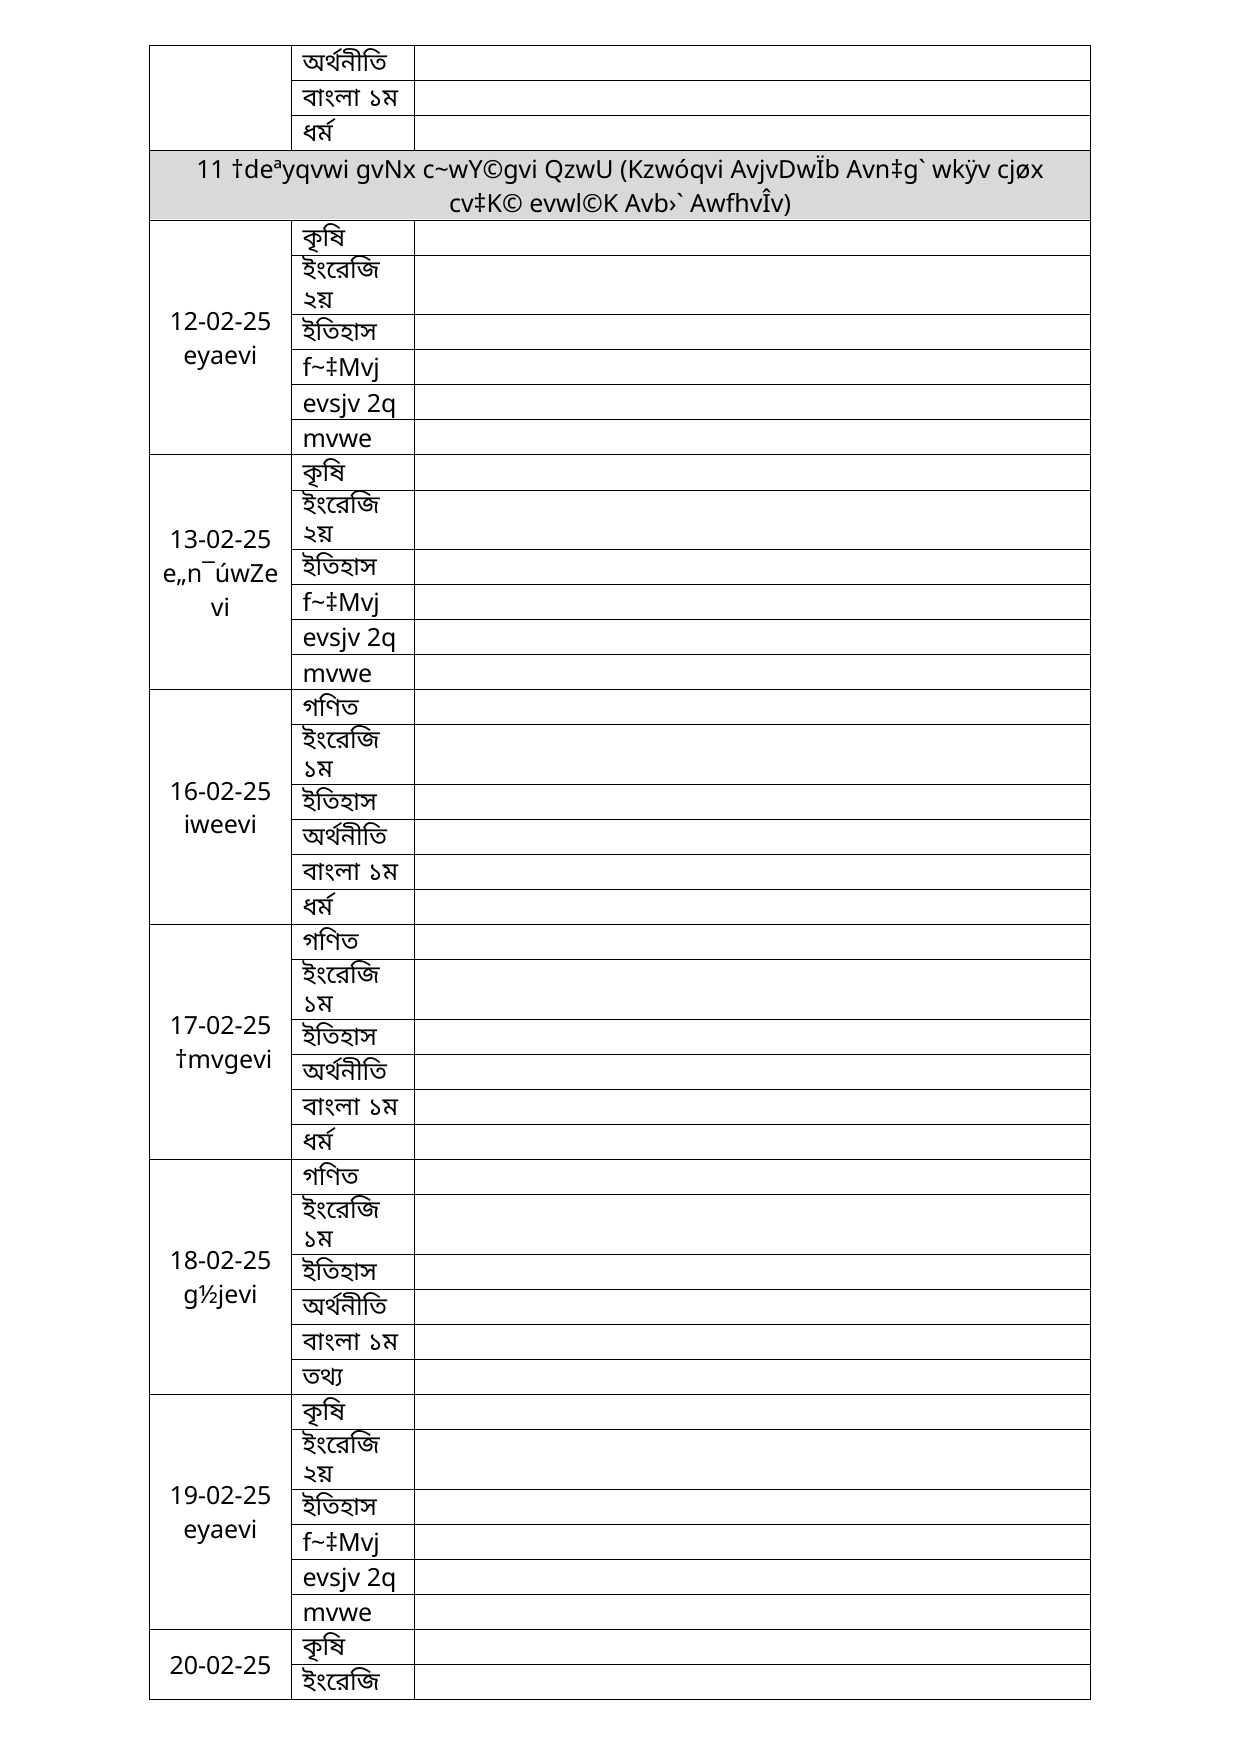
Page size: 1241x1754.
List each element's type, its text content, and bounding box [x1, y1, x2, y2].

table_cell [415, 1195, 1090, 1253]
table_cell ইতিহাস [292, 1020, 414, 1054]
table_cell f~‡Mvj [292, 350, 414, 384]
table_cell [415, 1325, 1090, 1359]
table_cell [415, 1160, 1090, 1194]
table_cell [415, 1560, 1090, 1594]
table_cell বাংলা ১ম [292, 1325, 414, 1359]
table_cell ইংরেজি ২য় [292, 1665, 414, 1699]
table_cell গণিত [292, 1160, 414, 1194]
table_cell [415, 81, 1090, 115]
table_cell [415, 455, 1090, 489]
table_cell 18-02-25 g½jevi [150, 1160, 291, 1394]
table_cell ইতিহাস [292, 315, 414, 349]
table_cell বাংলা ১ম [292, 1090, 414, 1124]
table_cell [415, 46, 1090, 80]
table_cell [415, 550, 1090, 584]
table_cell [415, 1595, 1090, 1629]
table_cell [415, 420, 1090, 454]
table_cell [415, 1125, 1090, 1159]
table_cell mvwe [292, 420, 414, 454]
table_cell কৃষি [292, 221, 414, 254]
table_cell evsjv 2q [292, 385, 414, 419]
table_cell [415, 925, 1090, 959]
table_cell [415, 655, 1090, 689]
table_cell 16-02-25 iweevi [150, 690, 291, 924]
table_cell [415, 1525, 1090, 1559]
table_cell f~‡Mvj [292, 1525, 414, 1559]
table_cell mvwe [292, 655, 414, 689]
table_cell ধর্ম [292, 890, 414, 924]
table_cell গণিত [292, 690, 414, 724]
table_cell [415, 820, 1090, 854]
table_cell অর্থনীতি [292, 1290, 414, 1324]
table_cell [415, 491, 1090, 549]
table_cell 11 †deªyqvwi gvNx c~wY©gvi QzwU (Kzwóqvi AvjvDwÏb Avn‡g` wkÿv cjøx cv‡K© evwl©K Avb›` AwfhvÎv) [150, 151, 1090, 219]
table_cell [415, 1630, 1090, 1664]
table_cell [415, 116, 1090, 150]
table_cell 12-02-25 eyaevi [150, 221, 291, 454]
table_cell [415, 385, 1090, 419]
table_cell [415, 1430, 1090, 1488]
table_cell [415, 620, 1090, 654]
table_cell 19-02-25 eyaevi [150, 1395, 291, 1629]
table_cell [415, 585, 1090, 619]
table_cell কৃষি [292, 455, 414, 489]
table_cell mvwe [292, 1595, 414, 1629]
table_cell ইংরেজি ১ম [292, 960, 414, 1019]
table_cell [415, 1490, 1090, 1523]
table_cell evsjv 2q [292, 1560, 414, 1594]
table_cell কৃষি [292, 1395, 414, 1429]
table_cell [415, 350, 1090, 384]
table_cell ইংরেজি ১ম [292, 1195, 414, 1253]
table_cell ইংরেজি ২য় [292, 1430, 414, 1488]
table_cell ইতিহাস [292, 1255, 414, 1289]
table_cell [415, 1665, 1090, 1699]
table_cell 17-02-25 †mvgevi [150, 925, 291, 1159]
table_cell ধর্ম [292, 1125, 414, 1159]
table_cell ইংরেজি ২য় [292, 491, 414, 549]
table_cell [415, 960, 1090, 1019]
table_cell [415, 890, 1090, 924]
table_cell অর্থনীতি [292, 1055, 414, 1089]
table_cell [415, 1290, 1090, 1324]
table_cell [415, 855, 1090, 889]
table_cell তথ্য [292, 1360, 414, 1394]
table_cell [415, 1090, 1090, 1124]
table_cell [415, 315, 1090, 349]
table_cell অর্থনীতি [292, 820, 414, 854]
table_cell কৃষি [292, 1630, 414, 1664]
table_cell [415, 785, 1090, 819]
table_cell ইতিহাস [292, 785, 414, 819]
table_cell [415, 1360, 1090, 1394]
table_cell [415, 725, 1090, 784]
table_cell [415, 690, 1090, 724]
table_cell evsjv 2q [292, 620, 414, 654]
table_cell [415, 1020, 1090, 1054]
table_cell বাংলা ১ম [292, 81, 414, 115]
table_cell [415, 1255, 1090, 1289]
table_cell ধর্ম [292, 116, 414, 150]
table_cell গণিত [292, 925, 414, 959]
table_cell [415, 1055, 1090, 1089]
table_cell 13-02-25 e„n¯úwZevi [150, 455, 291, 689]
table_cell 20-02-25 e„n¯úwZevi [150, 1630, 291, 1699]
table_cell ইতিহাস [292, 550, 414, 584]
table_cell বাংলা ১ম [292, 855, 414, 889]
table_cell [415, 256, 1090, 314]
table_cell [415, 1395, 1090, 1429]
table_cell ইংরেজি ২য় [292, 256, 414, 314]
table_cell [415, 221, 1090, 254]
table_cell ইংরেজি ১ম [292, 725, 414, 784]
table_cell অর্থনীতি [292, 46, 414, 80]
table_cell f~‡Mvj [292, 585, 414, 619]
table_cell ইতিহাস [292, 1490, 414, 1523]
